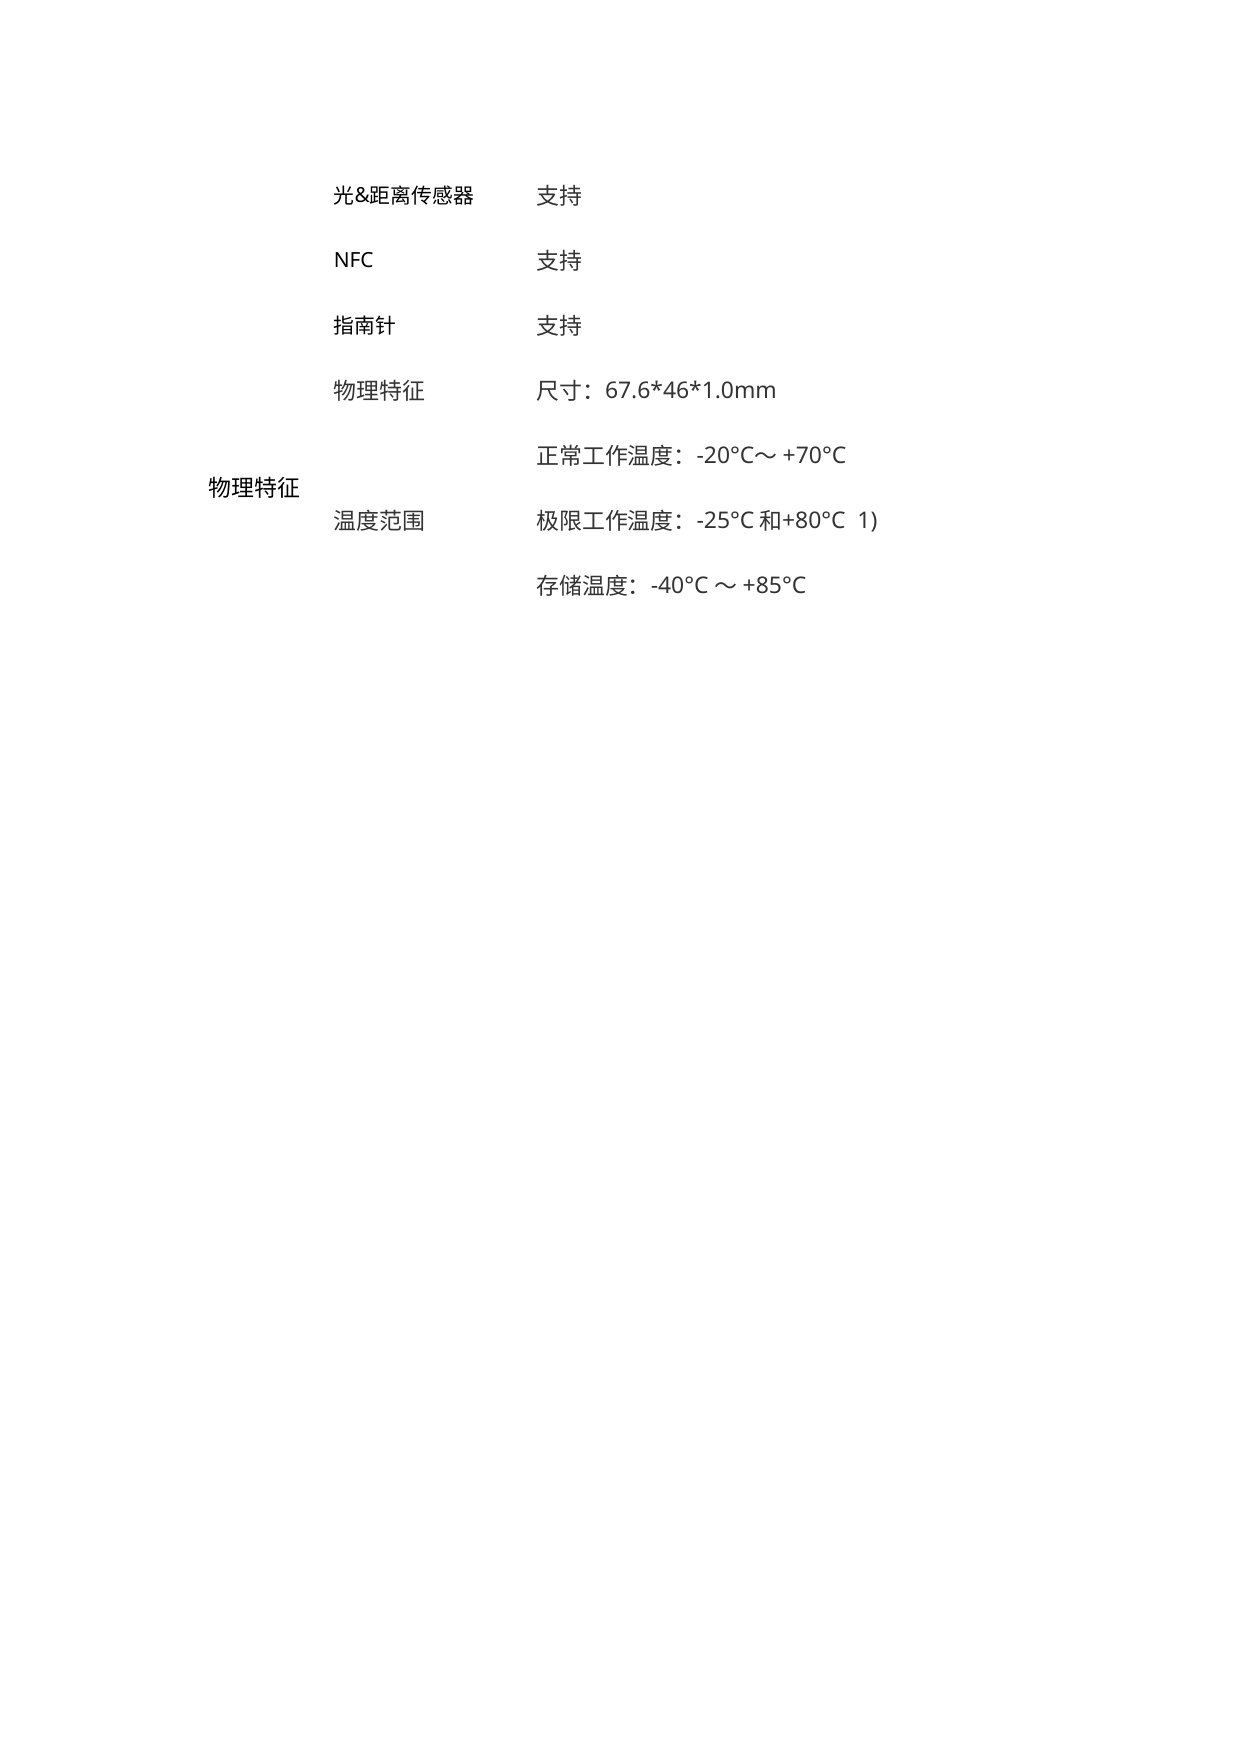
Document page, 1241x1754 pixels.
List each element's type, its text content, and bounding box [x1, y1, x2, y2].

table_cell 支持 [525, 227, 1075, 292]
table_cell 光&距离传感器 [322, 162, 525, 227]
table_cell 指南针 [322, 292, 525, 357]
table_cell NFC [322, 227, 525, 292]
table_cell 正常工作温度：-20°C～ +70°C [525, 422, 1075, 487]
table_cell 支持 [525, 162, 1075, 227]
table_cell 物理特征 [186, 357, 322, 617]
table_cell 存储温度：-40°C ～ +85°C [525, 552, 1075, 617]
table_cell 温度范围 [322, 422, 525, 617]
table_cell 尺寸：67.6*46*1.0mm [525, 357, 1075, 422]
table_cell 极限工作温度：-25°C和+80°C 1) [525, 487, 1075, 552]
table_cell 支持 [525, 292, 1075, 357]
table_cell 物理特征 [322, 357, 525, 422]
